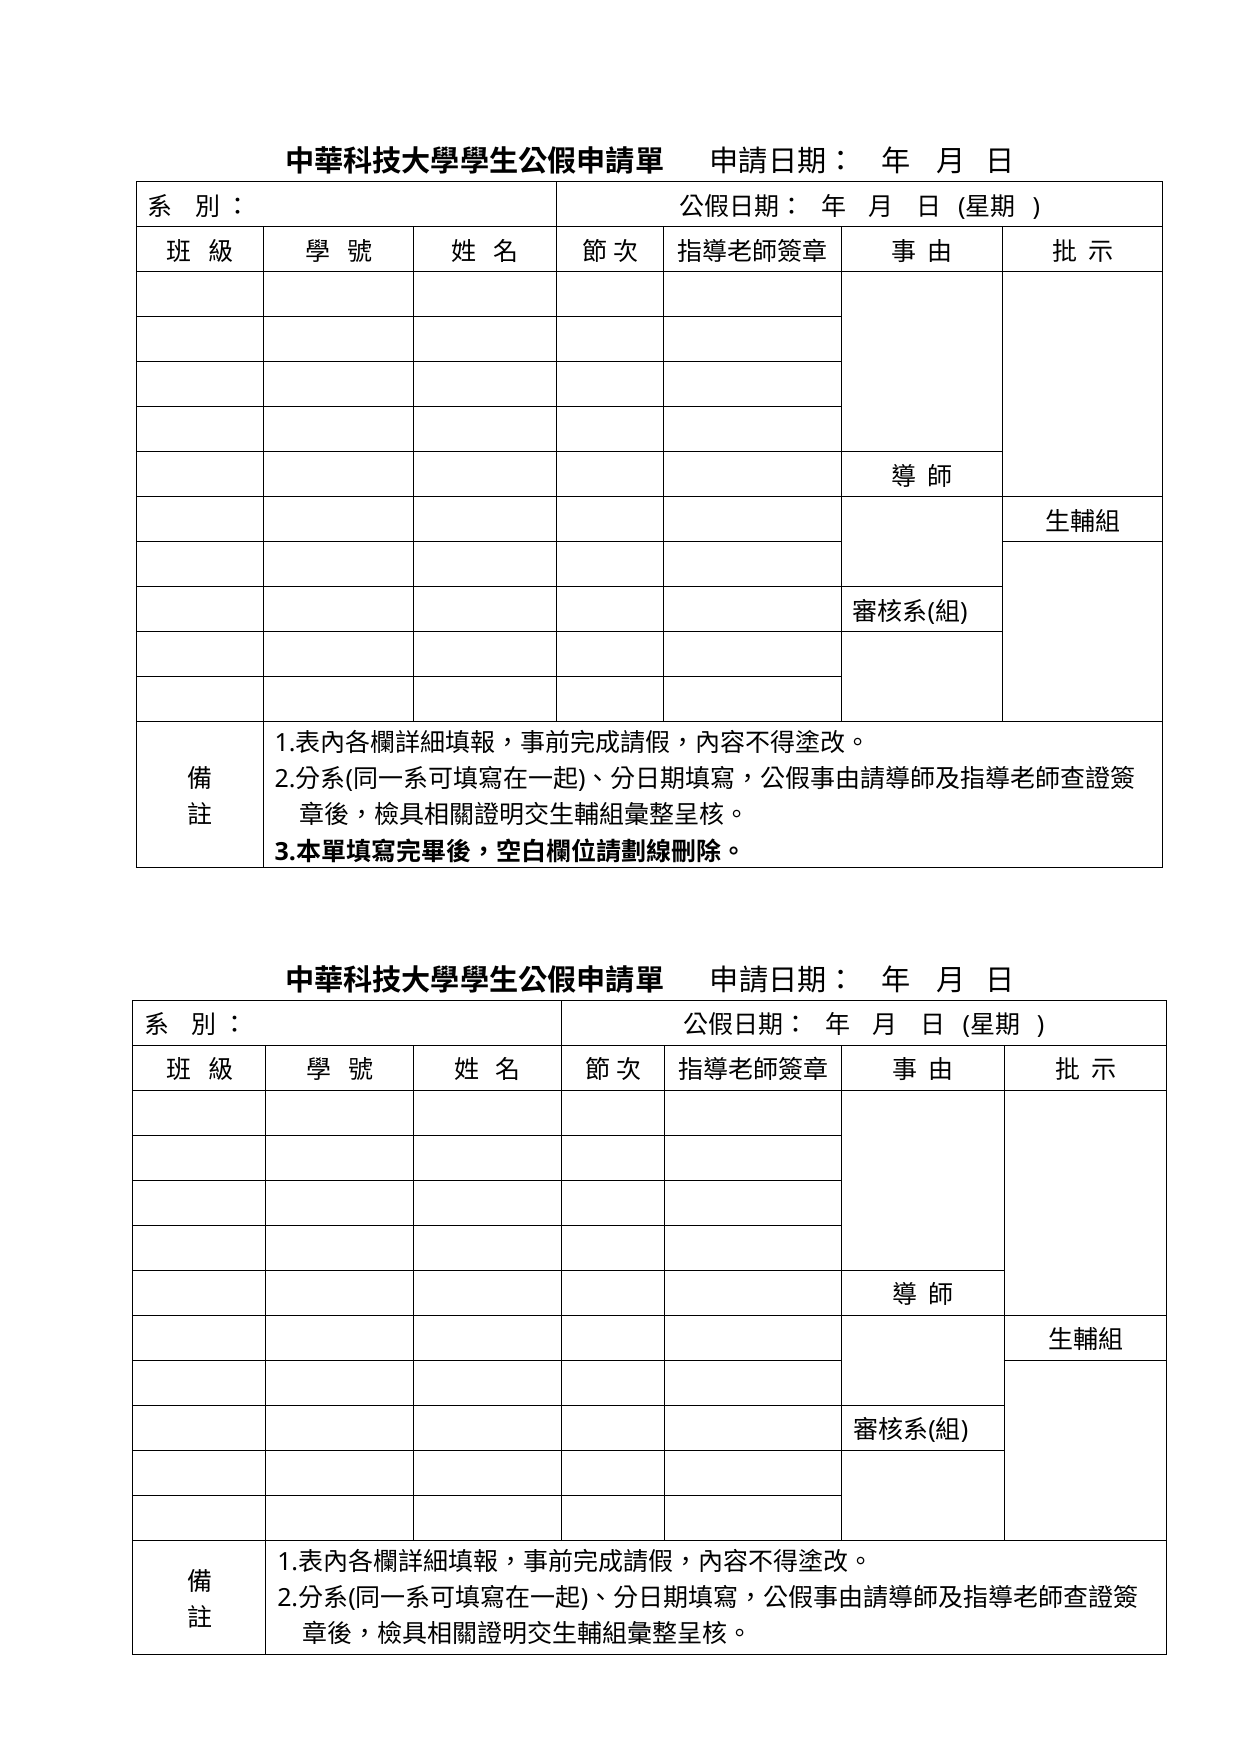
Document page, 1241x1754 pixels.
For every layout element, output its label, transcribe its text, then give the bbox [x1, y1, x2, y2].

table_cell [665, 1361, 841, 1405]
table_cell [664, 407, 841, 451]
table_cell [266, 1271, 413, 1315]
table_cell 審核系(組) [842, 587, 1002, 631]
table_cell [842, 1316, 1004, 1405]
table_cell [664, 317, 841, 361]
table_cell [264, 317, 413, 361]
table_cell [562, 1451, 664, 1495]
table_cell [133, 1136, 265, 1180]
table_cell [842, 1451, 1004, 1540]
table_cell [414, 1271, 561, 1315]
table_cell [665, 1226, 841, 1270]
table_cell 系 別 ： [137, 182, 556, 226]
table_cell [414, 677, 556, 721]
table_cell [133, 1181, 265, 1225]
table_cell [414, 497, 556, 541]
table_cell [414, 1361, 561, 1405]
table_cell [557, 317, 663, 361]
table_cell 批 示 [1005, 1046, 1166, 1090]
table_cell [264, 632, 413, 676]
table_header 中華科技大學學生公假申請單 申請日期： 年 月 日 [136, 137, 1163, 181]
table_cell [414, 1091, 561, 1135]
table_cell [133, 1316, 265, 1360]
table_cell 公假日期： 年 月 日 (星期 ) [557, 182, 1162, 226]
table_cell [264, 452, 413, 496]
table_cell [557, 632, 663, 676]
table_cell [842, 497, 1002, 586]
table_cell [137, 317, 263, 361]
table_cell 指導老師簽章 [664, 227, 841, 271]
table_cell [264, 587, 413, 631]
table_cell [266, 1496, 413, 1540]
table_cell [562, 1091, 664, 1135]
table_cell [133, 1406, 265, 1450]
table_cell [664, 677, 841, 721]
table_cell [557, 407, 663, 451]
table_cell [562, 1181, 664, 1225]
table_cell [137, 677, 263, 721]
table_cell [557, 542, 663, 586]
table_cell [133, 1226, 265, 1270]
table_cell [665, 1091, 841, 1135]
table_cell [133, 1271, 265, 1315]
table_cell [266, 1316, 413, 1360]
table_cell [562, 1496, 664, 1540]
table_cell [266, 1181, 413, 1225]
table_cell [137, 407, 263, 451]
table_cell [664, 272, 841, 316]
table_cell [133, 1451, 265, 1495]
table_cell [266, 1136, 413, 1180]
table_cell [665, 1136, 841, 1180]
table_cell [665, 1406, 841, 1450]
table_cell 公假日期： 年 月 日 (星期 ) [562, 1001, 1166, 1045]
table_cell [842, 272, 1002, 451]
table_cell 生輔組 [1003, 497, 1162, 541]
table_cell [557, 497, 663, 541]
table_cell [264, 362, 413, 406]
table_cell 審核系(組) [842, 1406, 1004, 1450]
table_cell 批 示 [1003, 227, 1162, 271]
table_cell [264, 272, 413, 316]
table_cell 生輔組 [1005, 1316, 1166, 1360]
table_cell [1003, 272, 1162, 496]
table_cell [414, 272, 556, 316]
table_cell [137, 452, 263, 496]
table_cell [562, 1226, 664, 1270]
table_cell [264, 542, 413, 586]
table_cell 備 註 [137, 722, 263, 867]
table_cell [264, 497, 413, 541]
table_cell [133, 1361, 265, 1405]
table_cell [664, 452, 841, 496]
table_cell [414, 632, 556, 676]
table_cell [562, 1361, 664, 1405]
table_cell [414, 587, 556, 631]
table_cell [557, 452, 663, 496]
table_cell [414, 1181, 561, 1225]
table_cell [414, 452, 556, 496]
table_cell [414, 1226, 561, 1270]
table_cell [557, 362, 663, 406]
table_cell [414, 1496, 561, 1540]
table_cell [414, 1406, 561, 1450]
table_cell 事 由 [842, 227, 1002, 271]
table_cell 導 師 [842, 1271, 1004, 1315]
table_cell [664, 497, 841, 541]
table_cell [266, 1091, 413, 1135]
table_cell 系 別 ： [133, 1001, 561, 1045]
table_cell [133, 1496, 265, 1540]
table_cell 節 次 [557, 227, 663, 271]
table_cell 1.表內各欄詳細填報，事前完成請假，內容不得塗改。 2.分系(同一系可填寫在一起)、分日期填寫，公假事由請導師及指導老師查證簽章後，檢具相關證明交生輔組彙整呈核。 3.本單填寫完畢後，空白欄位請劃線刪除。 [264, 722, 1162, 867]
table_cell 班 級 [137, 227, 263, 271]
table_cell 班 級 [133, 1046, 265, 1090]
table_cell [664, 587, 841, 631]
table_cell [665, 1316, 841, 1360]
table_cell [1003, 542, 1162, 721]
table_header 中華科技大學學生公假申請單 申請日期： 年 月 日 [133, 956, 1167, 1000]
table_cell [137, 542, 263, 586]
table_cell [266, 1451, 413, 1495]
table_cell [664, 362, 841, 406]
table_cell [133, 1091, 265, 1135]
table_cell [557, 587, 663, 631]
table_cell 指導老師簽章 [665, 1046, 841, 1090]
table_cell [842, 632, 1002, 721]
table_cell [665, 1271, 841, 1315]
table_cell [562, 1271, 664, 1315]
table_cell [414, 362, 556, 406]
table_cell 節 次 [562, 1046, 664, 1090]
table_cell [414, 407, 556, 451]
table_cell [414, 317, 556, 361]
table_cell [665, 1496, 841, 1540]
table_cell 備 註 [133, 1541, 265, 1653]
table_cell [264, 677, 413, 721]
table_cell [264, 407, 413, 451]
table_cell [137, 497, 263, 541]
table_cell [562, 1316, 664, 1360]
table_cell [1005, 1091, 1166, 1315]
table_cell [137, 362, 263, 406]
table_cell [1005, 1361, 1166, 1540]
table_cell [842, 1091, 1004, 1270]
table_cell [664, 632, 841, 676]
table_cell [665, 1451, 841, 1495]
table_cell 學 號 [264, 227, 413, 271]
table_cell [137, 272, 263, 316]
table_cell 學 號 [266, 1046, 413, 1090]
table_cell [266, 1361, 413, 1405]
table_cell [557, 677, 663, 721]
table_cell [414, 1316, 561, 1360]
table_cell 事 由 [842, 1046, 1004, 1090]
table_cell 姓 名 [414, 227, 556, 271]
table_cell [562, 1406, 664, 1450]
table_cell [137, 632, 263, 676]
table_cell [557, 272, 663, 316]
table_cell [562, 1136, 664, 1180]
table_cell 姓 名 [414, 1046, 561, 1090]
table_cell [266, 1406, 413, 1450]
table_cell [266, 1541, 1166, 1653]
table_cell [414, 542, 556, 586]
table_cell [137, 587, 263, 631]
table_cell [665, 1181, 841, 1225]
table_cell [266, 1226, 413, 1270]
table_cell [664, 542, 841, 586]
table_cell [414, 1451, 561, 1495]
table_cell [414, 1136, 561, 1180]
table_cell 導 師 [842, 452, 1002, 496]
